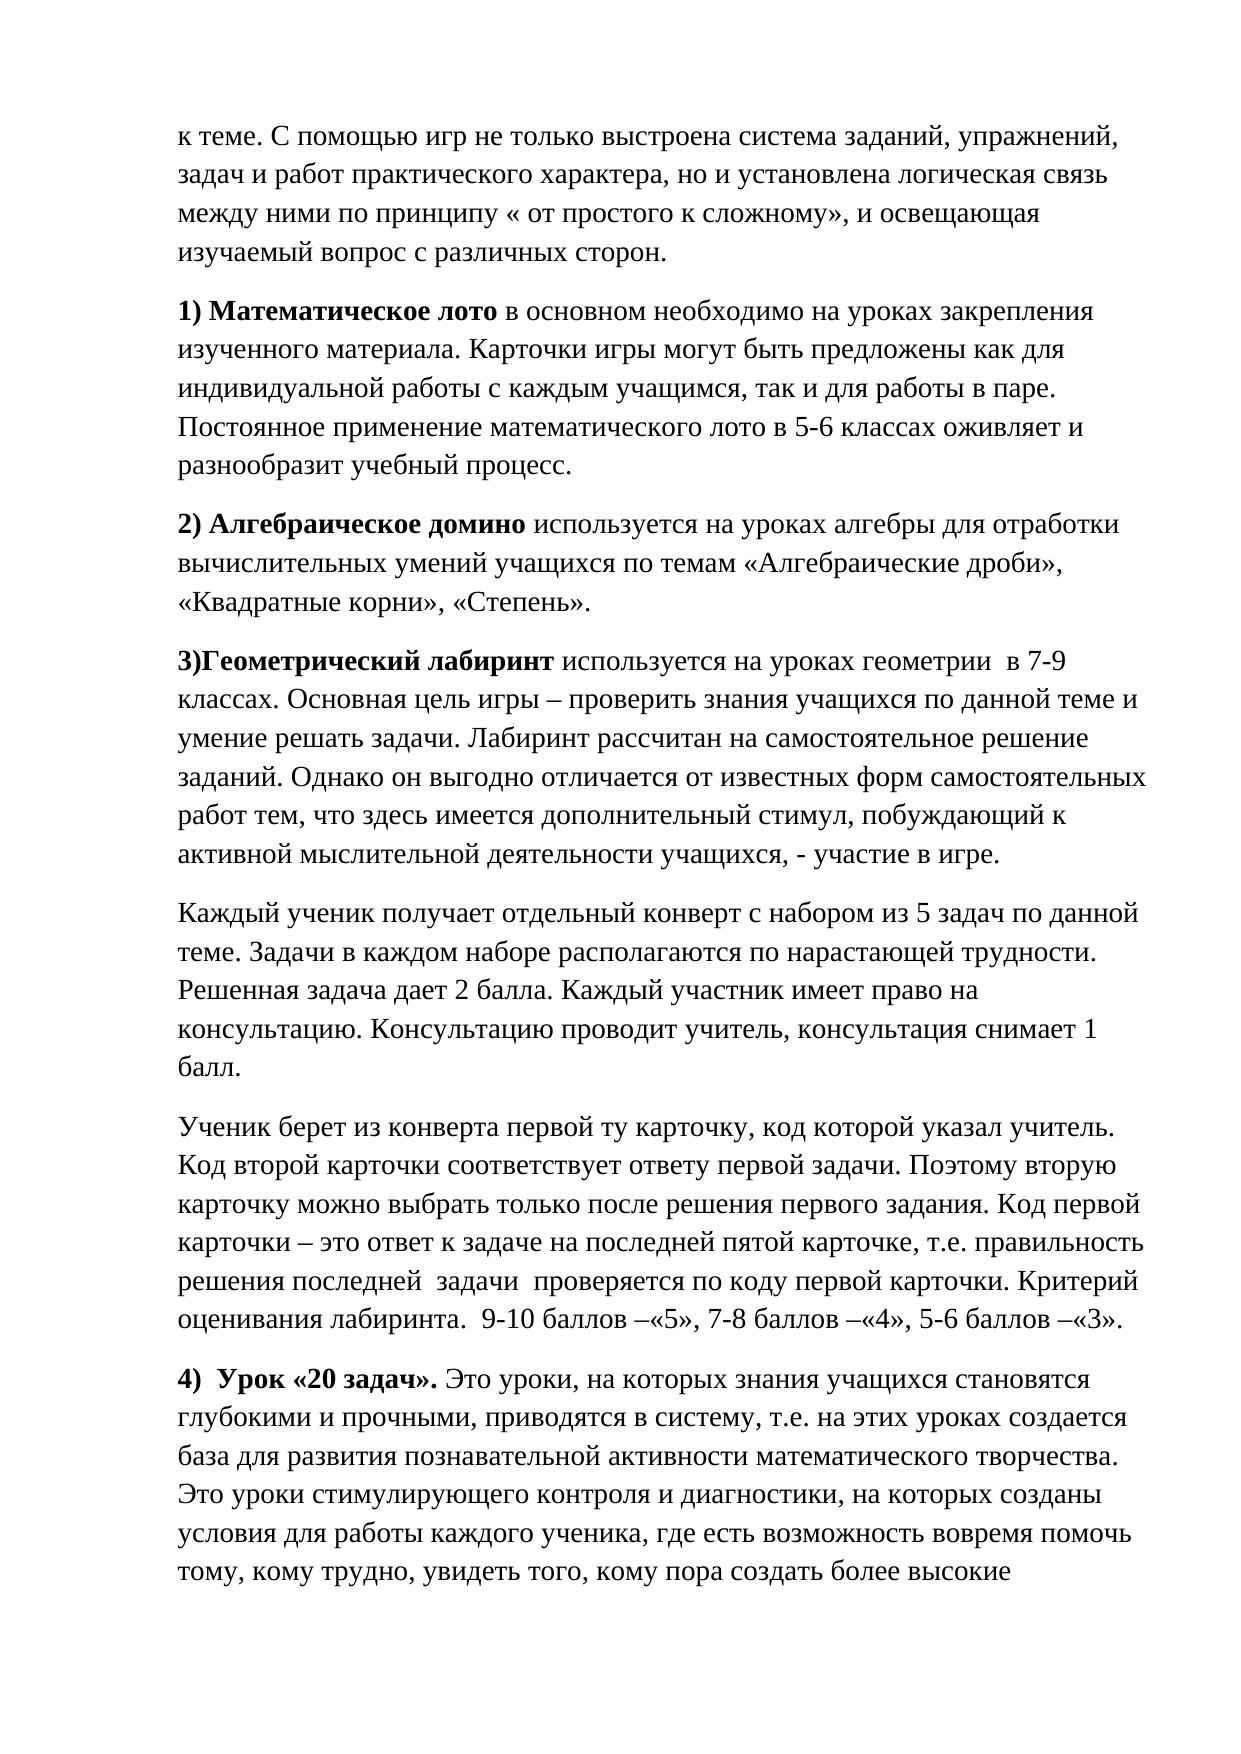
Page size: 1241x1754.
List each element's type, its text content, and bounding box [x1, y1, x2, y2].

text Ученик берет из конверта первой ту карточку, код которой указал учитель. Код второй карточки соответствует ответу первой задачи. Поэтому вторую карточку можно выбрать только после решения первого задания. Код первой карточки – это ответ к задаче на последней пятой карточке, т.е. правильность решения последней задачи проверяется по коду первой карточки. Критерий оценивания лабиринта. 9-10 баллов –«5», 7-8 баллов –«4», 5-6 баллов –«3». [177, 1109, 1152, 1335]
text 2) Алгебраическое домино используется на уроках алгебры для отработки вычислительных умений учащихся по темам «Алгебраические дроби», «Квадратные корни», «Степень». [177, 507, 1152, 617]
text 3)Геометрический лабиринт используется на уроках геометрии в 7-9 классах. Основная цель игры – проверить знания учащихся по данной теме и умение решать задачи. Лабиринт рассчитан на самостоятельное решение заданий. Однако он выгодно отличается от известных форм самостоятельных работ тем, что здесь имеется дополнительный стимул, побуждающий к активной мыслительной деятельности учащихся, - участие в игре. [177, 643, 1152, 869]
text 1) Математическое лото в основном необходимо на уроках закрепления изученного материала. Карточки игры могут быть предложены как для индивидуальной работы с каждым учащимся, так и для работы в паре. Постоянное применение математического лото в 5-6 классах оживляет и разнообразит учебный процесс. [177, 293, 1152, 481]
text Каждый ученик получает отдельный конверт с набором из 5 задач по данной теме. Задачи в каждом наборе располагаются по нарастающей трудности. Решенная задача дает 2 балла. Каждый участник имеет право на консультацию. Консультацию проводит учитель, консультация снимает 1 балл. [177, 895, 1152, 1083]
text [177, 1361, 1152, 1587]
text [177, 118, 1152, 267]
